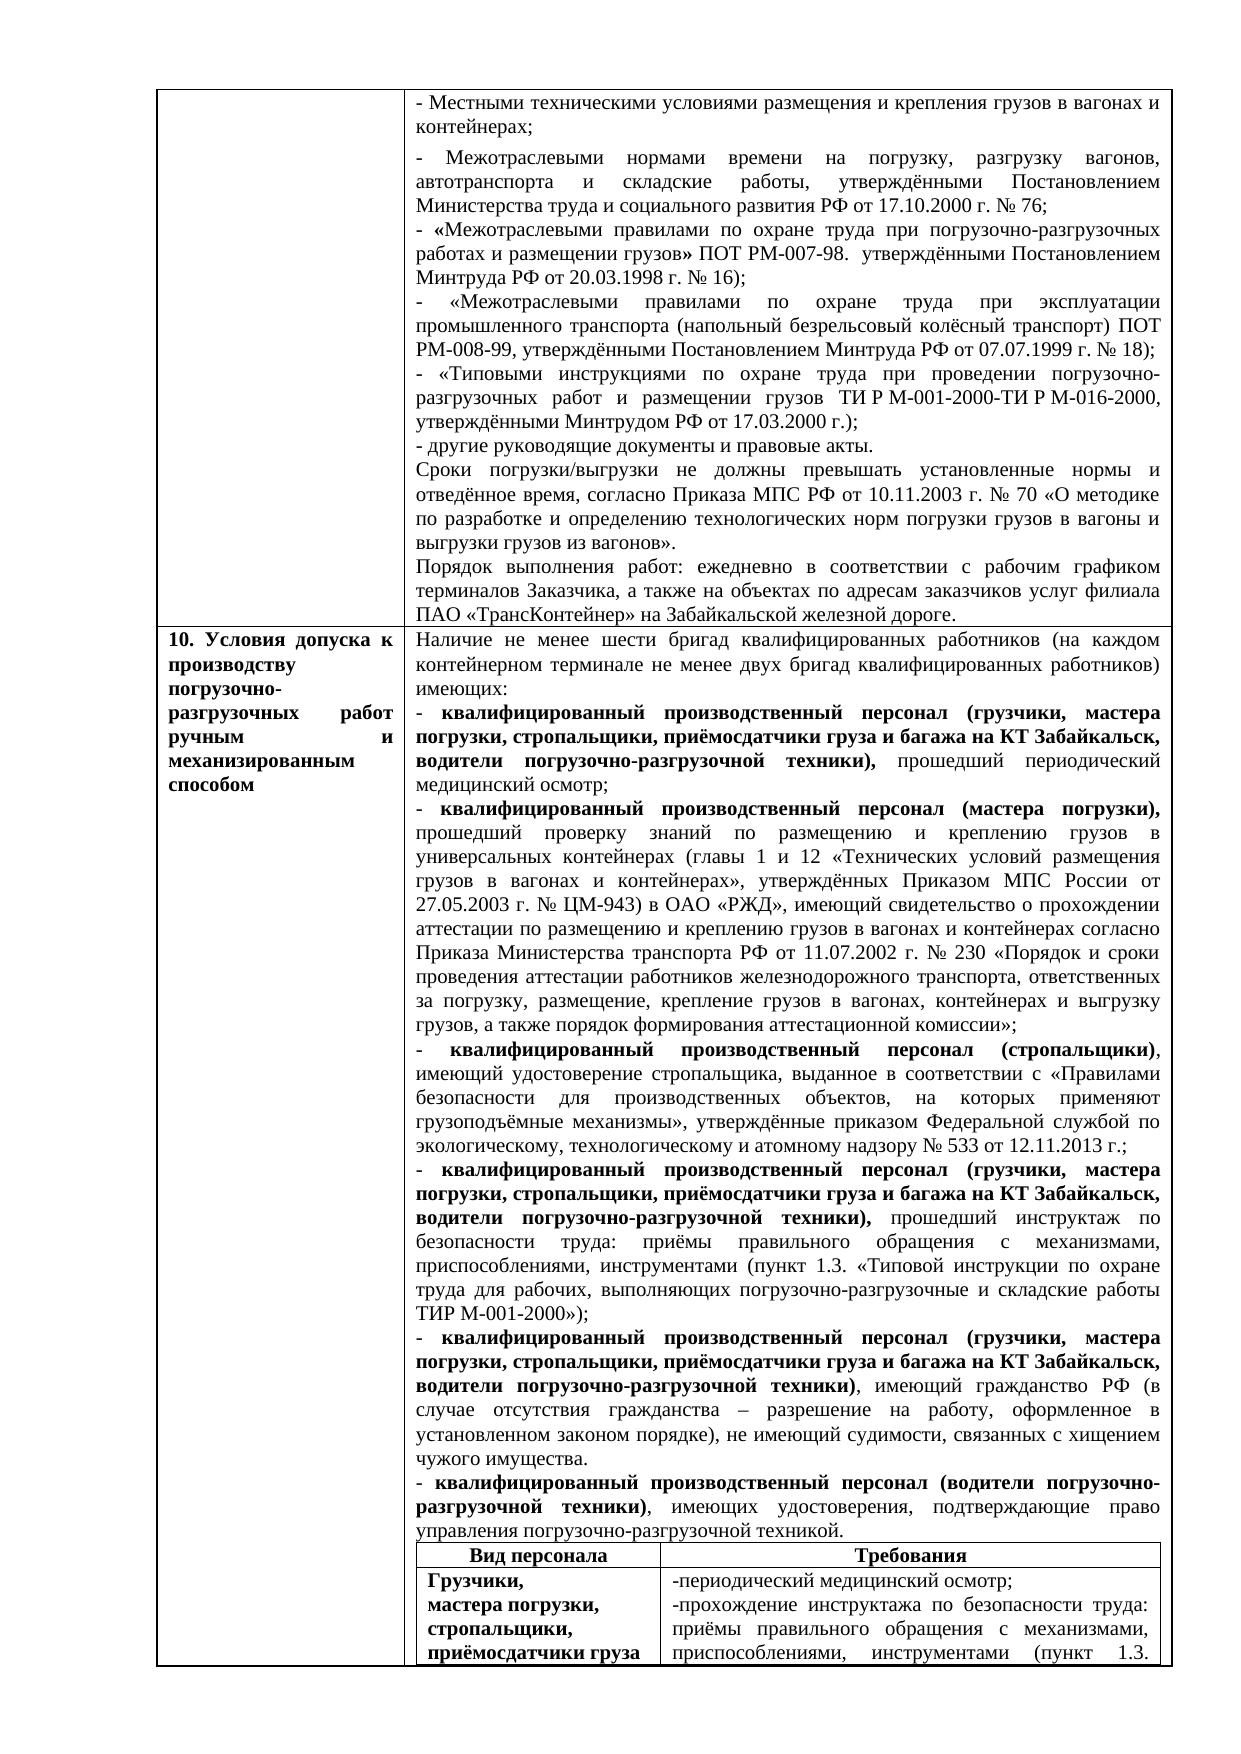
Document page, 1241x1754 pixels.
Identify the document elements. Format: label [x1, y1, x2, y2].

table_cell [158, 90, 404, 626]
table_cell [405, 90, 1171, 626]
table_cell [405, 627, 1171, 1665]
table_cell [158, 627, 404, 1665]
